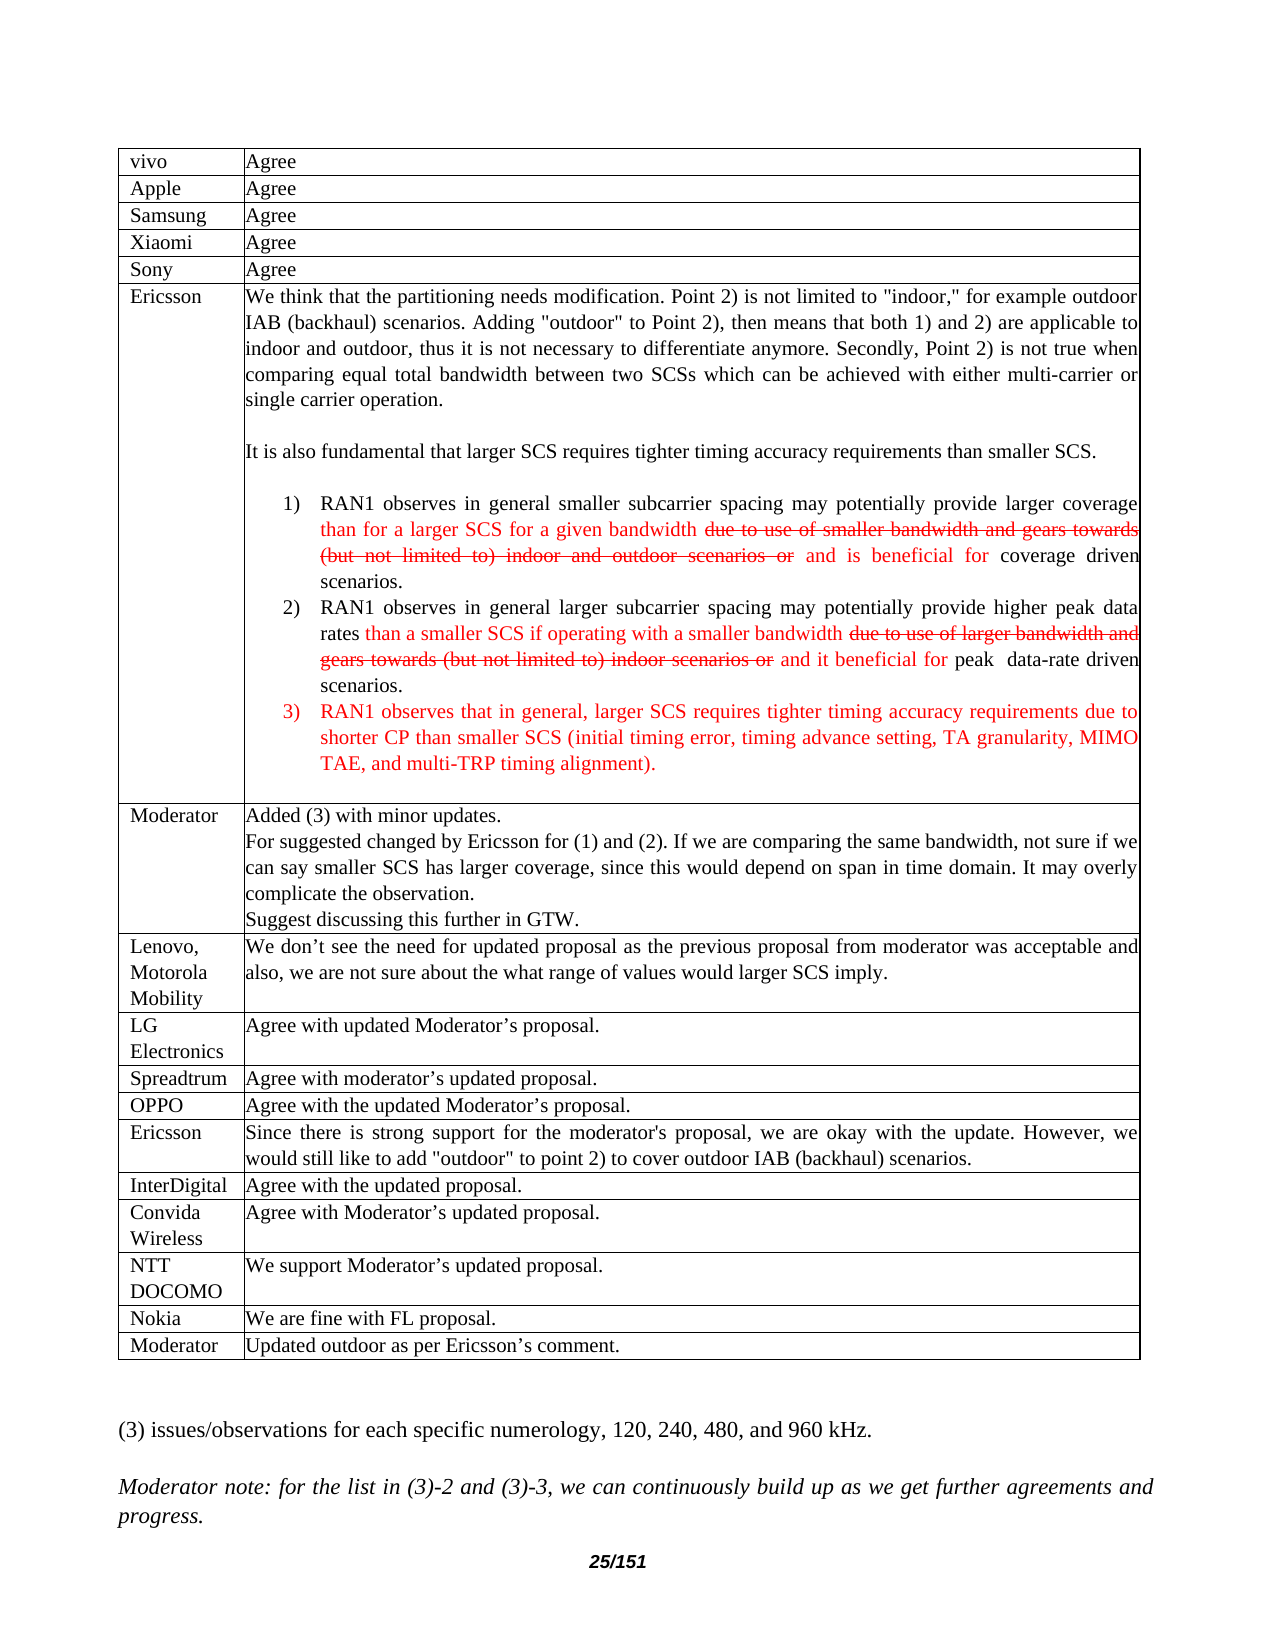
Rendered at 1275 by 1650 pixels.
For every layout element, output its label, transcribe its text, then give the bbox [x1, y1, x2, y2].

table_cell Since there is strong support for the moderator's proposal, we are okay with the update. However, we would still like to add "outdoor" to point 2) to cover outdoor IAB (backhaul) scenarios. [245, 1120, 1139, 1172]
table_cell We think that the partitioning needs modification. Point 2) is not limited to "indoor," for example outdoor IAB (backhaul) scenarios. Adding "outdoor" to Point 2), then means that both 1) and 2) are applicable to indoor and outdoor, thus it is not necessary to differentiate anymore. Secondly, Point 2) is not true when comparing equal total bandwidth between two SCSs which can be achieved with either multi-carrier or single carrier operation. It is also fundamental that larger SCS requires tighter timing accuracy requirements than smaller SCS. RAN1 observes in general smaller subcarrier spacing may potentially provide larger coverage than for a larger SCS for a given bandwidth due to use of smaller bandwidth and gears towards (but not limited to) indoor and outdoor scenarios or and is beneficial for coverage driven scenarios. RAN1 observes in general larger subcarrier spacing may potentially provide higher peak data rates than a smaller SCS if operating with a smaller bandwidth due to use of larger bandwidth and gears towards (but not limited to) indoor scenarios or and it beneficial for peak data-rate driven scenarios. RAN1 observes that in general, larger SCS requires tighter timing accuracy requirements due to shorter CP than smaller SCS (initial timing error, timing advance setting, TA granularity, MIMO TAE, and multi-TRP timing alignment). [245, 284, 1139, 802]
table_cell Updated outdoor as per Ericsson’s comment. [245, 1333, 1139, 1358]
table_cell Moderator [119, 804, 244, 933]
table_cell Nokia [119, 1306, 244, 1332]
table_cell LG Electronics [119, 1013, 244, 1065]
table_cell We are fine with FL proposal. [245, 1306, 1139, 1332]
text (3) issues/observations for each specific numerology, 120, 240, 480, and 960 kHz. [118, 1416, 1157, 1443]
table_cell Ericsson [119, 1120, 244, 1172]
text Moderator note: for the list in (3)-2 and (3)-3, we can continuously build up as we get further agreements and progress. [118, 1473, 1157, 1528]
table_cell vivo [119, 149, 244, 175]
table_cell Added (3) with minor updates. For suggested changed by Ericsson for (1) and (2). If we are comparing the same bandwidth, not sure if we can say smaller SCS has larger coverage, since this would depend on span in time domain. It may overly complicate the observation. Suggest discussing this further in GTW. [245, 804, 1139, 933]
table_cell Spreadtrum [119, 1066, 244, 1092]
table_cell Sony [119, 257, 244, 283]
table_cell Agree with the updated Moderator’s proposal. [245, 1093, 1139, 1119]
table_cell Lenovo, Motorola Mobility [119, 934, 244, 1012]
table_cell NTT DOCOMO [119, 1253, 244, 1304]
table_cell Agree with the updated proposal. [245, 1173, 1139, 1199]
table_cell Agree with updated Moderator’s proposal. [245, 1013, 1139, 1065]
table_cell Agree with Moderator’s updated proposal. [245, 1200, 1139, 1252]
table_cell Agree [245, 257, 1139, 283]
table_cell Convida Wireless [119, 1200, 244, 1252]
table_cell We support Moderator’s updated proposal. [245, 1253, 1139, 1304]
table_cell Apple [119, 176, 244, 202]
table_cell Xiaomi [119, 230, 244, 256]
table_cell We don’t see the need for updated proposal as the previous proposal from moderator was acceptable and also, we are not sure about the what range of values would larger SCS imply. [245, 934, 1139, 1012]
table_cell Agree [245, 203, 1139, 229]
table_cell Agree [245, 149, 1139, 175]
table_cell Agree [245, 230, 1139, 256]
table_cell Agree [245, 176, 1139, 202]
table_cell Agree with moderator’s updated proposal. [245, 1066, 1139, 1092]
table_cell OPPO [119, 1093, 244, 1119]
table_cell InterDigital [119, 1173, 244, 1199]
table_cell Samsung [119, 203, 244, 229]
table_cell Ericsson [119, 284, 244, 802]
table_cell Moderator [119, 1333, 244, 1358]
